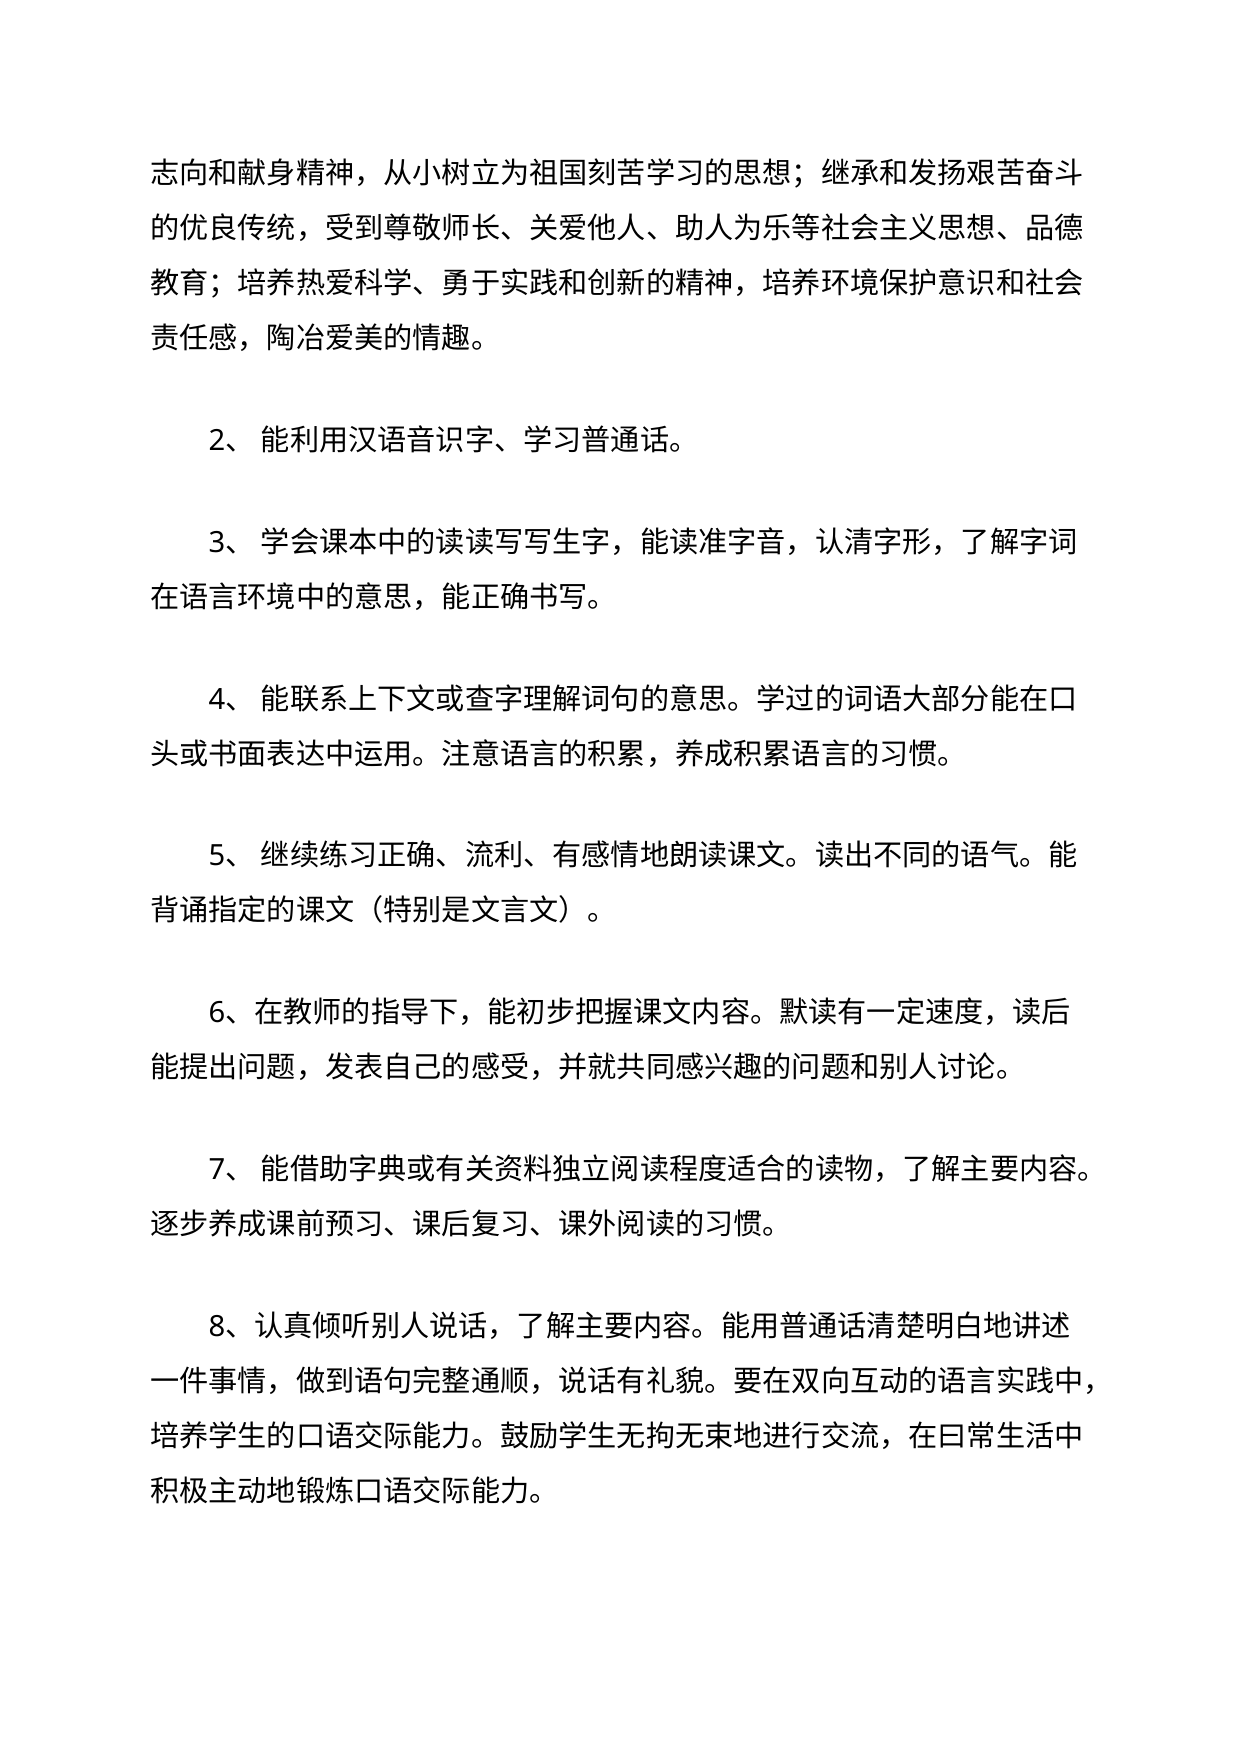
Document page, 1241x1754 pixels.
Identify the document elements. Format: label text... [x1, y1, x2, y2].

text 2、 能利用汉语音识字、学习普通话。 [150, 416, 1090, 459]
text 7、 能借助字典或有关资料独立阅读程度适合的读物，了解主要内容。逐步养成课前预习、课后复习、课外阅读的习惯。 [150, 1146, 1090, 1243]
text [150, 150, 1090, 357]
text 4、 能联系上下文或查字理解词句的意思。学过的词语大部分能在口头或书面表达中运用。注意语言的积累，养成积累语言的习惯。 [150, 675, 1090, 772]
text 6、在教师的指导下，能初步把握课文内容。默读有一定速度，读后能提出问题，发表自己的感受，并就共同感兴趣的问题和别人讨论。 [150, 989, 1090, 1086]
text 3、 学会课本中的读读写写生字，能读准字音，认清字形，了解字词在语言环境中的意思，能正确书写。 [150, 518, 1090, 616]
text 8、认真倾听别人说话，了解主要内容。能用普通话清楚明白地讲述一件事情，做到语句完整通顺，说话有礼貌。要在双向互动的语言实践中，培养学生的口语交际能力。鼓励学生无拘无束地进行交流，在曰常生活中积极主动地锻炼口语交际能力。 [150, 1302, 1090, 1509]
text 5、 继续练习正确、流利、有感情地朗读课文。读出不同的语气。能背诵指定的课文（特别是文言文）。 [150, 832, 1090, 929]
